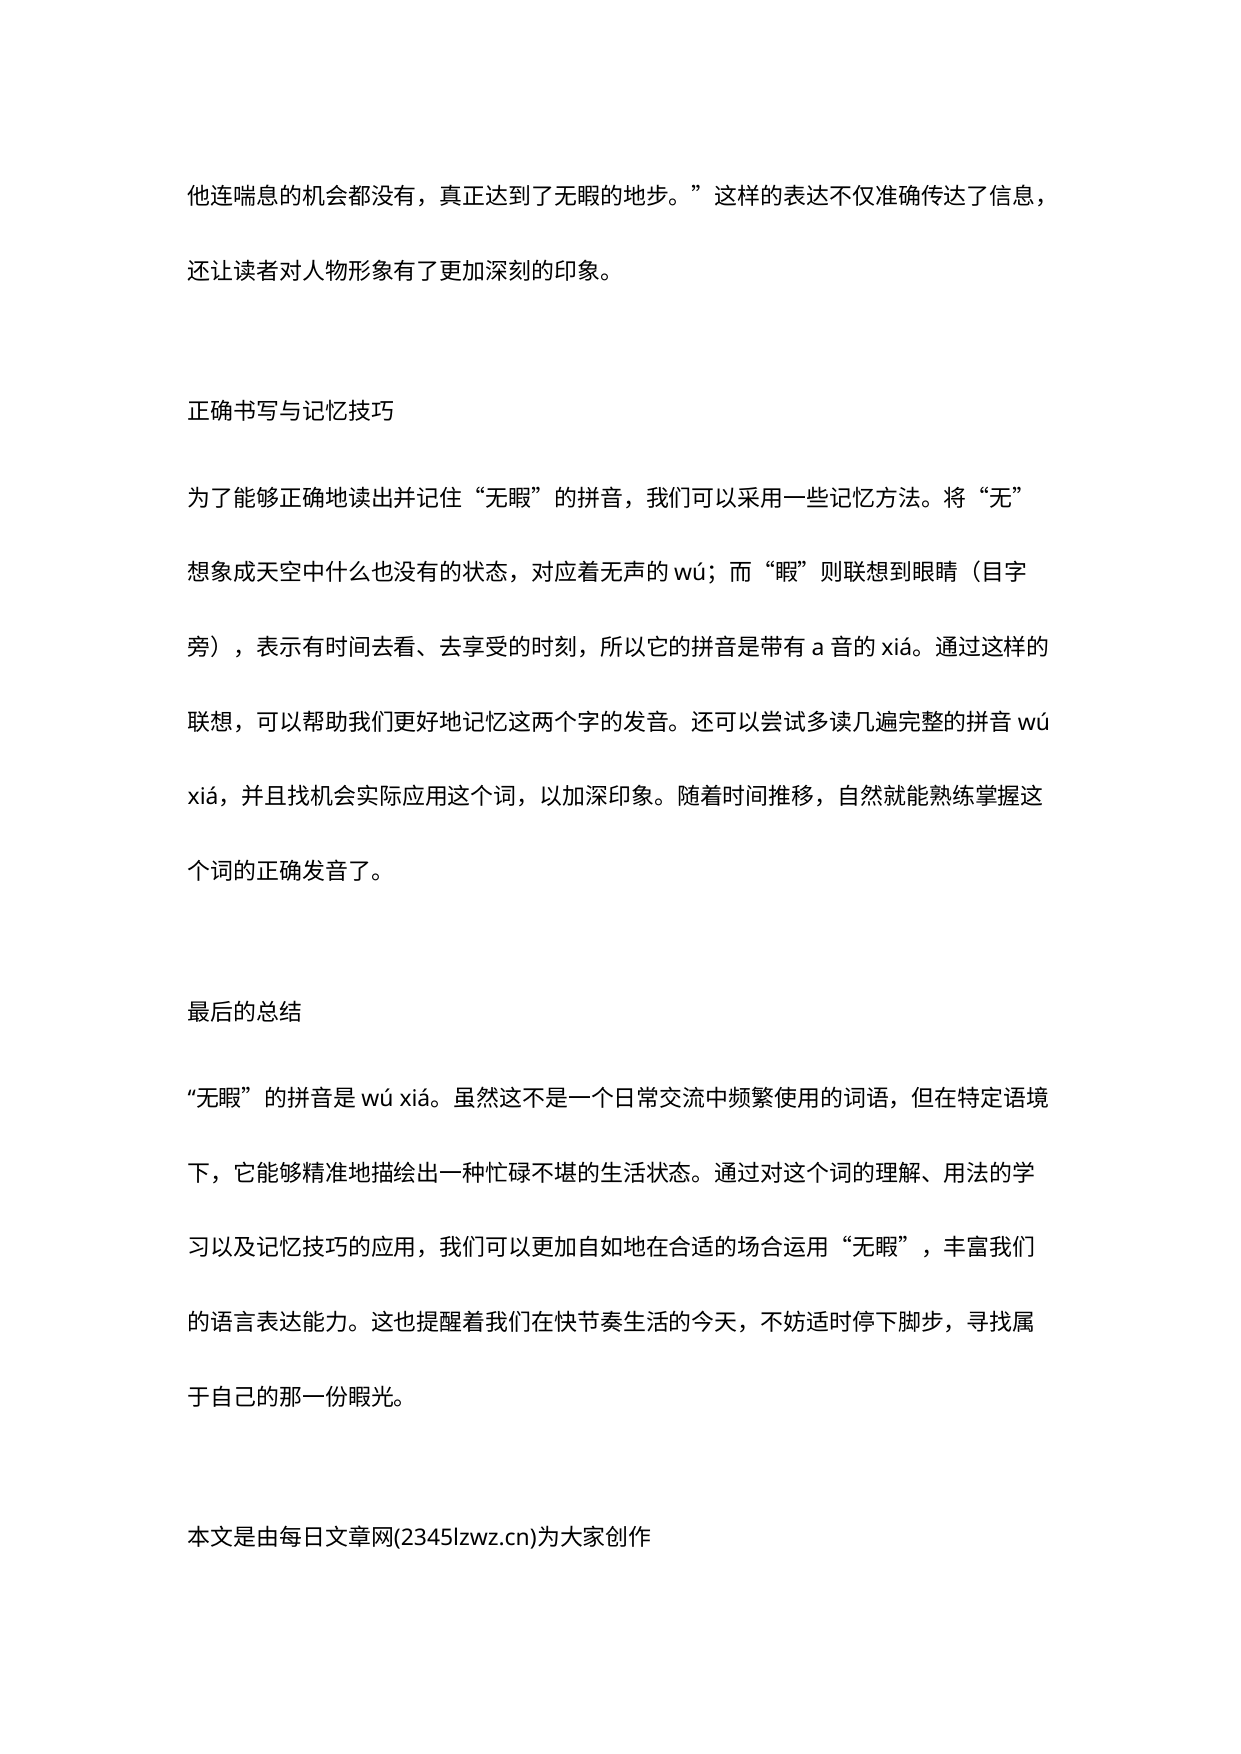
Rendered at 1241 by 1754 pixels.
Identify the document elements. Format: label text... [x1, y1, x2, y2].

text “无睱”的拼音是 wú xiá。虽然这不是一个日常交流中频繁使用的词语，但在特定语境下，它能够精准地描绘出一种忙碌不堪的生活状态。通过对这个词的理解、用法的学习以及记忆技巧的应用，我们可以更加自如地在合适的场合运用“无睱”，丰富我们的语言表达能力。这也提醒着我们在快节奏生活的今天，不妨适时停下脚步，寻找属于自己的那一份睱光。 [187, 1064, 1053, 1428]
text 本文是由每日文章网(2345lzwz.cn)为大家创作 [187, 1503, 1053, 1568]
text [187, 162, 1053, 302]
text 正确书写与记忆技巧 [187, 377, 1053, 442]
text 最后的总结 [187, 977, 1053, 1042]
text 为了能够正确地读出并记住“无睱”的拼音，我们可以采用一些记忆方法。将“无”想象成天空中什么也没有的状态，对应着无声的 wú；而“睱”则联想到眼睛（目字旁），表示有时间去看、去享受的时刻，所以它的拼音是带有 a 音的 xiá。通过这样的联想，可以帮助我们更好地记忆这两个字的发音。还可以尝试多读几遍完整的拼音 wú xiá，并且找机会实际应用这个词，以加深印象。随着时间推移，自然就能熟练掌握这个词的正确发音了。 [187, 464, 1053, 902]
